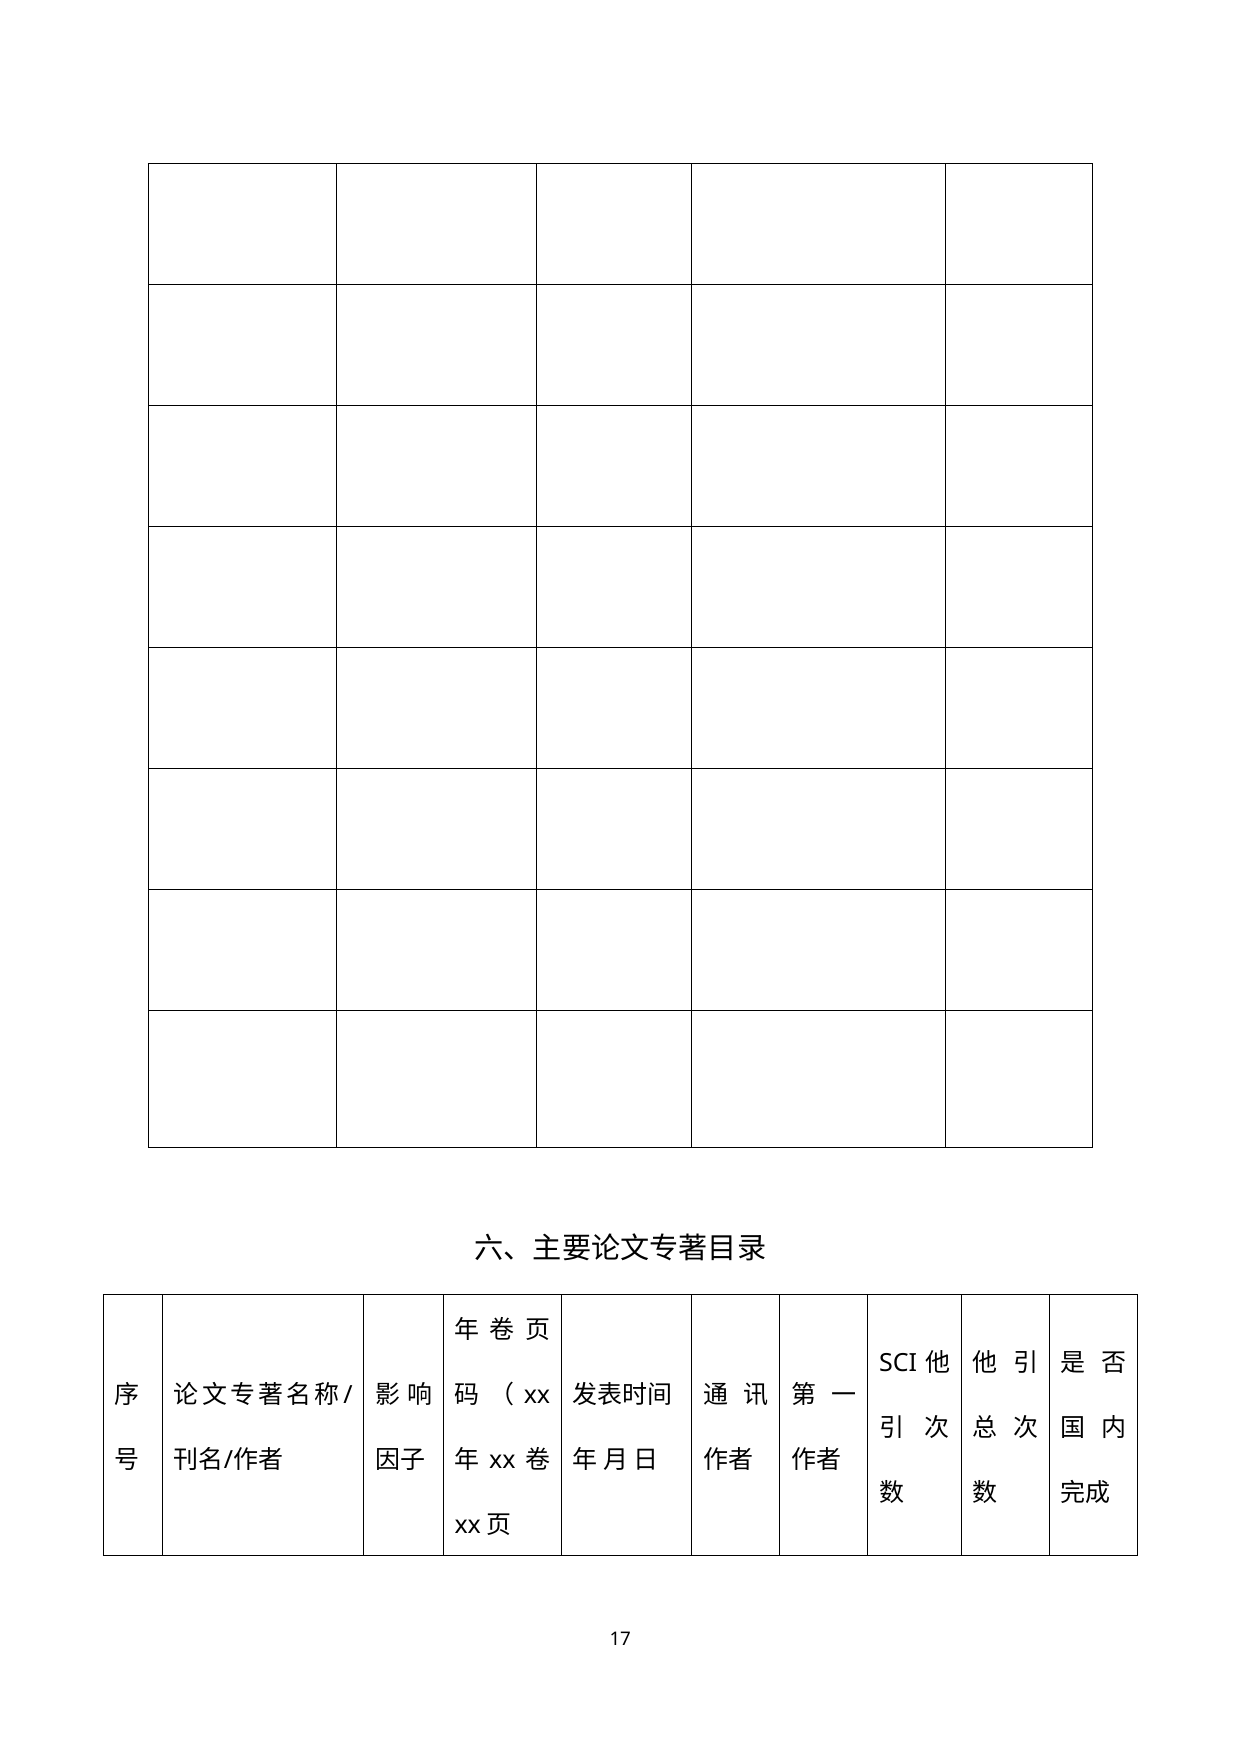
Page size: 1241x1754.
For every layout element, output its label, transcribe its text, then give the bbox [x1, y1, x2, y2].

table_cell [337, 890, 536, 1010]
table_header 第一作者 [780, 1295, 867, 1555]
table_cell [946, 527, 1092, 647]
table_header 年卷页码（xx年xx卷xx页 [444, 1295, 561, 1555]
table_cell [692, 164, 945, 284]
table_cell [337, 164, 536, 284]
table_header 是否国内完成 [1050, 1295, 1137, 1555]
table_cell [149, 769, 336, 889]
table_cell [537, 1011, 691, 1147]
table_cell [337, 527, 536, 647]
table_cell [537, 406, 691, 526]
table_cell [149, 527, 336, 647]
table_cell [537, 527, 691, 647]
table_cell [337, 406, 536, 526]
table_cell [946, 285, 1092, 405]
table_header 他引总次数 [962, 1295, 1049, 1555]
text 六、主要论文专著目录 [148, 1213, 1092, 1278]
table_cell [149, 1011, 336, 1147]
table_cell [149, 890, 336, 1010]
table_header 发表时间 年 月 日 [562, 1295, 691, 1555]
table_cell [946, 164, 1092, 284]
table_header SCI他引次数 [868, 1295, 961, 1555]
table_cell [337, 285, 536, 405]
table_cell [337, 1011, 536, 1147]
table_cell [537, 164, 691, 284]
table_cell [692, 285, 945, 405]
table_cell [946, 1011, 1092, 1147]
table_cell [337, 648, 536, 768]
table_cell [537, 769, 691, 889]
table_cell [946, 648, 1092, 768]
table_cell [692, 890, 945, 1010]
table_cell [149, 285, 336, 405]
table_header 序号 [104, 1295, 162, 1555]
table_cell [946, 406, 1092, 526]
table_cell [692, 1011, 945, 1147]
table_header 论文专著名称/刊名/作者 [163, 1295, 363, 1555]
table_cell [946, 890, 1092, 1010]
table_cell [692, 406, 945, 526]
table_cell [537, 285, 691, 405]
table_cell [149, 648, 336, 768]
table_header 通讯作者 [692, 1295, 779, 1555]
table_cell [149, 164, 336, 284]
table_header 影响因子 [364, 1295, 443, 1555]
table_cell [537, 890, 691, 1010]
table_cell [149, 406, 336, 526]
table_cell [946, 769, 1092, 889]
table_cell [692, 648, 945, 768]
table_cell [537, 648, 691, 768]
table_cell [337, 769, 536, 889]
table_cell [692, 769, 945, 889]
table_cell [692, 527, 945, 647]
